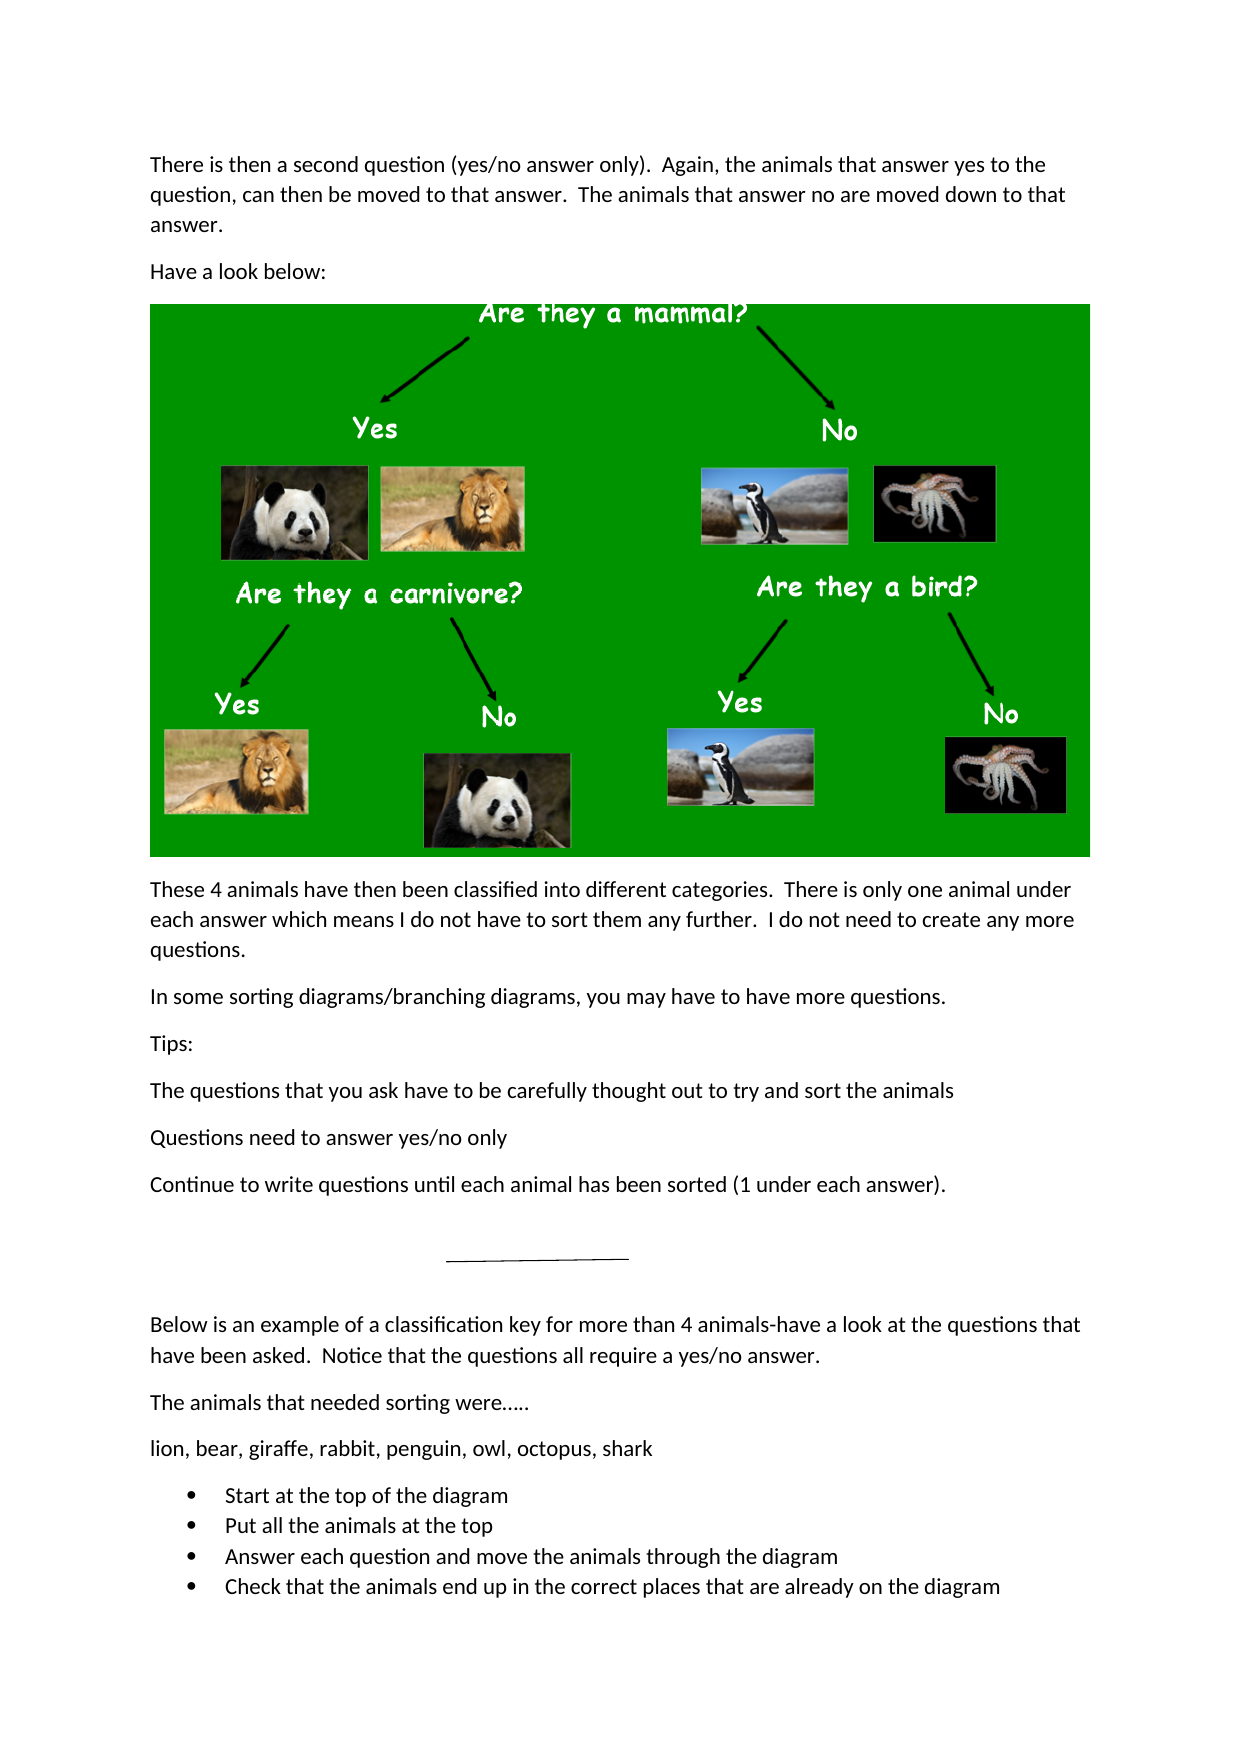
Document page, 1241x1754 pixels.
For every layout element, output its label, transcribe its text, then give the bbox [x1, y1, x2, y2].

text Tips: [150, 1029, 1090, 1057]
text Have a look below: [150, 257, 1090, 285]
list Put all the animals at the top [187, 1512, 1090, 1540]
text In some sorting diagrams/branching diagrams, you may have to have more questions. [150, 982, 1090, 1011]
text These 4 animals have then been classified into different categories. There is only one animal under each answer which means I do not have to sort them any further. I do not need to create any more questions. [150, 875, 1090, 964]
list Start at the top of the diagram [187, 1481, 1090, 1509]
list Answer each question and move the animals through the diagram [187, 1542, 1090, 1570]
picture [150, 304, 1091, 857]
text Continue to write questions until each animal has been sorted (1 under each answer). [150, 1170, 1090, 1198]
text The animals that needed sorting were….. [150, 1388, 1090, 1416]
text There is then a second question (yes/no answer only). Again, the animals that answer yes to the question, can then be moved to that answer. The animals that answer no are moved down to that answer. [150, 150, 1090, 238]
text The questions that you ask have to be carefully thought out to try and sort the animals [150, 1076, 1090, 1104]
list Check that the animals end up in the correct places that are already on the diagram [187, 1572, 1090, 1600]
text Questions need to answer yes/no only [150, 1123, 1090, 1151]
text Below is an example of a classification key for more than 4 animals-have a look at the questions that have been asked. Notice that the questions all require a yes/no answer. [150, 1311, 1090, 1369]
text lion, bear, giraffe, rabbit, penguin, owl, octopus, shark [150, 1434, 1090, 1463]
